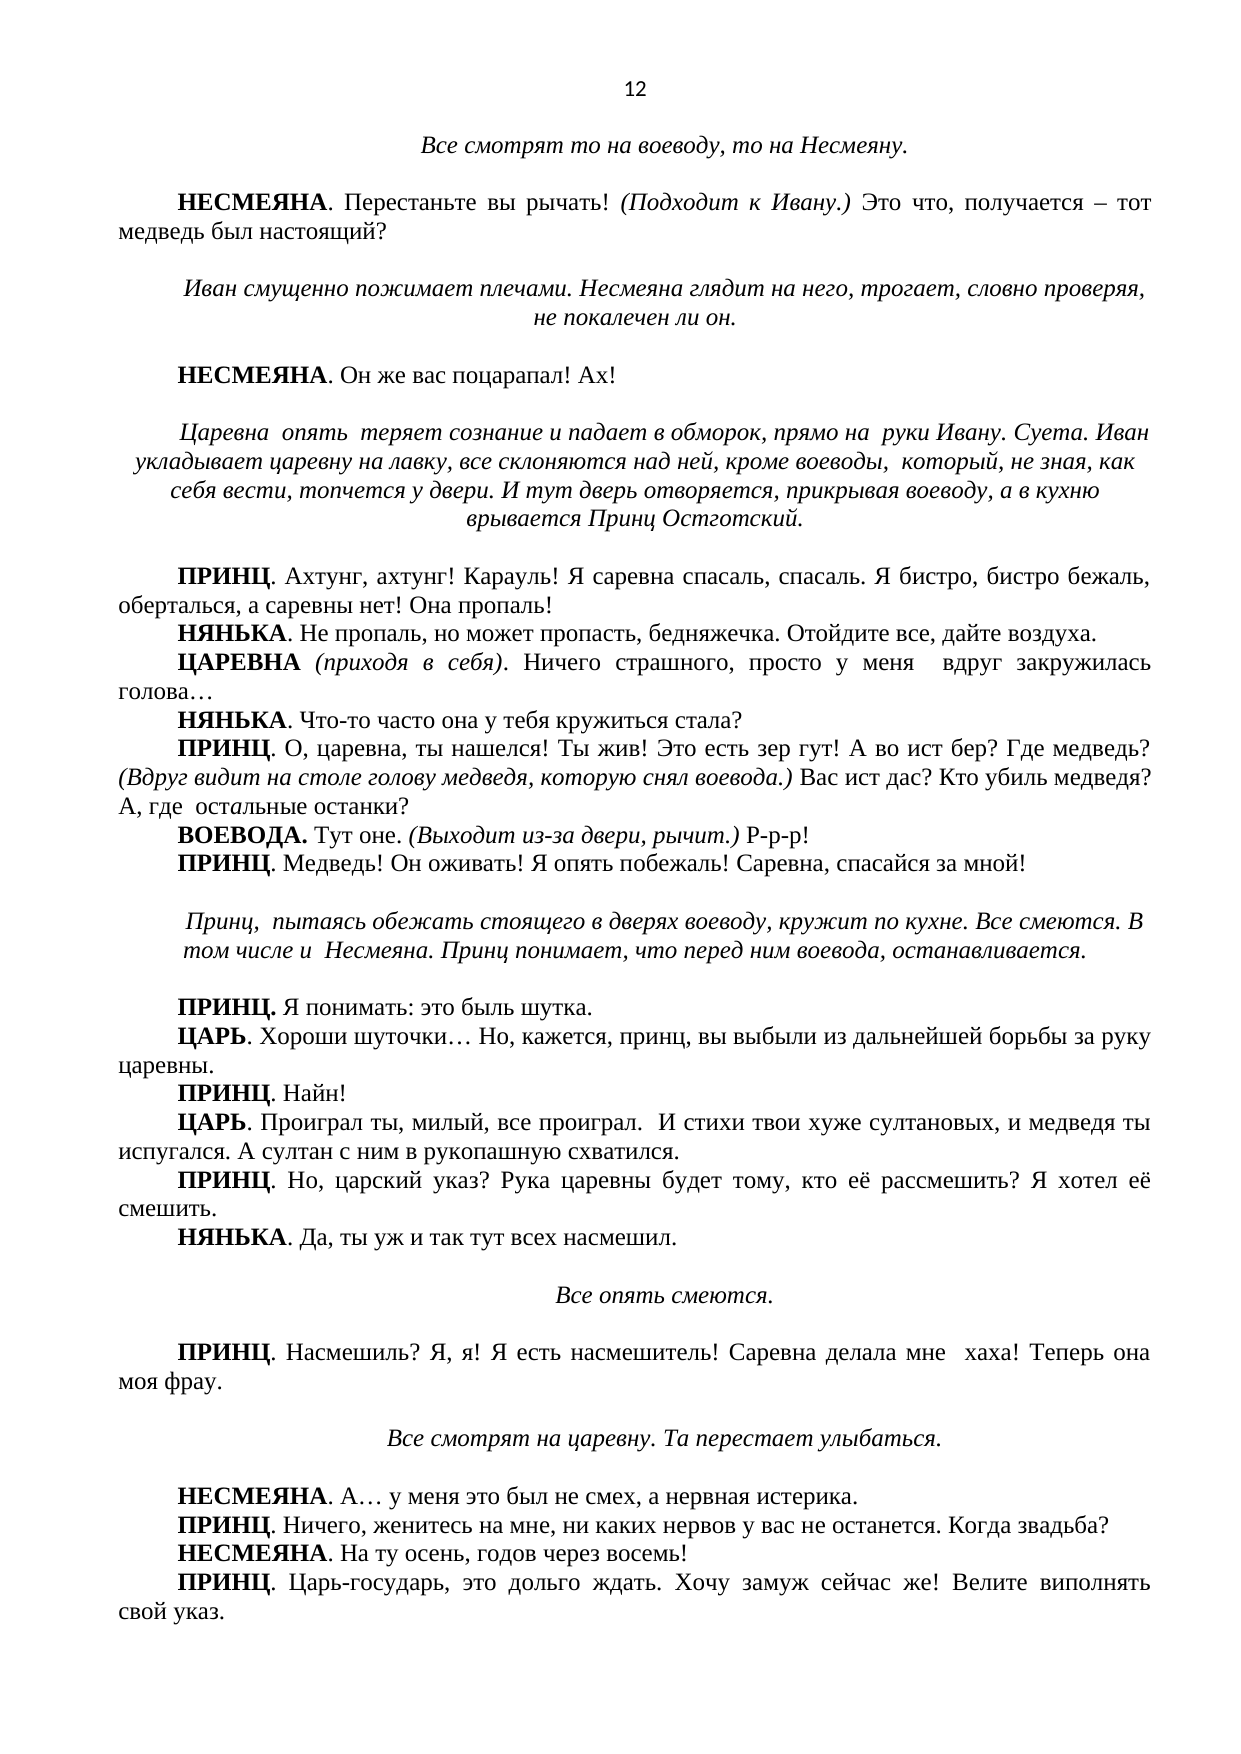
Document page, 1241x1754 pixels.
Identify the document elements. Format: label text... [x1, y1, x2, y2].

text Царевна опять теряет сознание и падает в обморок, прямо на руки Ивану. Суета. Иван укладывает царевну на лавку, все склоняются над ней, кроме воеводы, который, не зная, как себя вести, топчется у двери. И тут дверь отворяется, прикрывая воеводу, а в кухню врывается Принц Остготский. [118, 417, 1152, 532]
text НЕСМЕЯНА. На ту осень, годов через восемь! [118, 1538, 1152, 1567]
text Все смотрят то на воеводу, то на Несмеяну. [118, 130, 1152, 158]
text ПРИНЦ. Медведь! Он оживать! Я опять побежаль! Саревна, спасайся за мной! [118, 848, 1152, 877]
text НЕСМЕЯНА. Перестаньте вы рычать! (Подходит к Ивану.) Это что, получается – тот медведь был настоящий? [118, 187, 1152, 245]
text НЯНЬКА. Да, ты уж и так тут всех насмешил. [118, 1222, 1152, 1251]
text ПРИНЦ. Найн! [118, 1078, 1152, 1107]
text ПРИНЦ. О, царевна, ты нашелся! Ты жив! Это есть зер гут! А во ист бер? Где медведь? (Вдруг видит на столе голову медведя, которую снял воевода.) Вас ист дас? Кто убиль медведя? А, где остальные останки? [118, 733, 1152, 820]
text ПРИНЦ. Ахтунг, ахтунг! Карауль! Я саревна спасаль, спасаль. Я бистро, бистро бежаль, оберталься, а саревны нет! Она пропаль! [118, 561, 1152, 618]
text НЕСМЕЯНА. Он же вас поцарапал! Ах! [118, 360, 1152, 388]
text Принц, пытаясь обежать стоящего в дверях воеводу, кружит по кухне. Все смеются. В том числе и Несмеяна. Принц понимает, что перед ним воевода, останавливается. [118, 906, 1152, 963]
text ПРИНЦ. Царь-государь, это дольго ждать. Хочу замуж сейчас же! Велите виполнять свой указ. [118, 1567, 1152, 1625]
text ЦАРЕВНА (приходя в себя). Ничего страшного, просто у меня вдруг закружилась голова… [118, 647, 1152, 705]
text Иван смущенно пожимает плечами. Несмеяна глядит на него, трогает, словно проверяя, не покалечен ли он. [118, 273, 1152, 331]
text ПРИНЦ. Я понимать: это быль шутка. [118, 992, 1152, 1021]
text Все смотрят на царевну. Та перестает улыбаться. [118, 1423, 1152, 1452]
text ЦАРЬ. Хороши шуточки… Но, кажется, принц, вы выбыли из дальнейшей борьбы за руку царевны. [118, 1021, 1152, 1078]
text ВОЕВОДА. Тут оне. (Выходит из-за двери, рычит.) Р-р-р! [118, 820, 1152, 848]
text ЦАРЬ. Проиграл ты, милый, все проиграл. И стихи твои хуже султановых, и медведя ты испугался. А султан с ним в рукопашную схватился. [118, 1107, 1152, 1165]
text НЯНЬКА. Что-то часто она у тебя кружиться стала? [118, 705, 1152, 733]
text ПРИНЦ. Насмешиль? Я, я! Я есть насмешитель! Саревна делала мне хаха! Теперь она моя фрау. [118, 1337, 1152, 1395]
text Все опять смеются. [118, 1280, 1152, 1308]
text ПРИНЦ. Ничего, женитесь на мне, ни каких нервов у вас не останется. Когда звадьба? [118, 1510, 1152, 1538]
text ПРИНЦ. Но, царский указ? Рука царевны будет тому, кто её рассмешить? Я хотел её смешить. [118, 1165, 1152, 1222]
text НЯНЬКА. Не пропаль, но может пропасть, бедняжечка. Отойдите все, дайте воздуха. [118, 618, 1152, 647]
text НЕСМЕЯНА. А… у меня это был не смех, а нервная истерика. [118, 1481, 1152, 1510]
